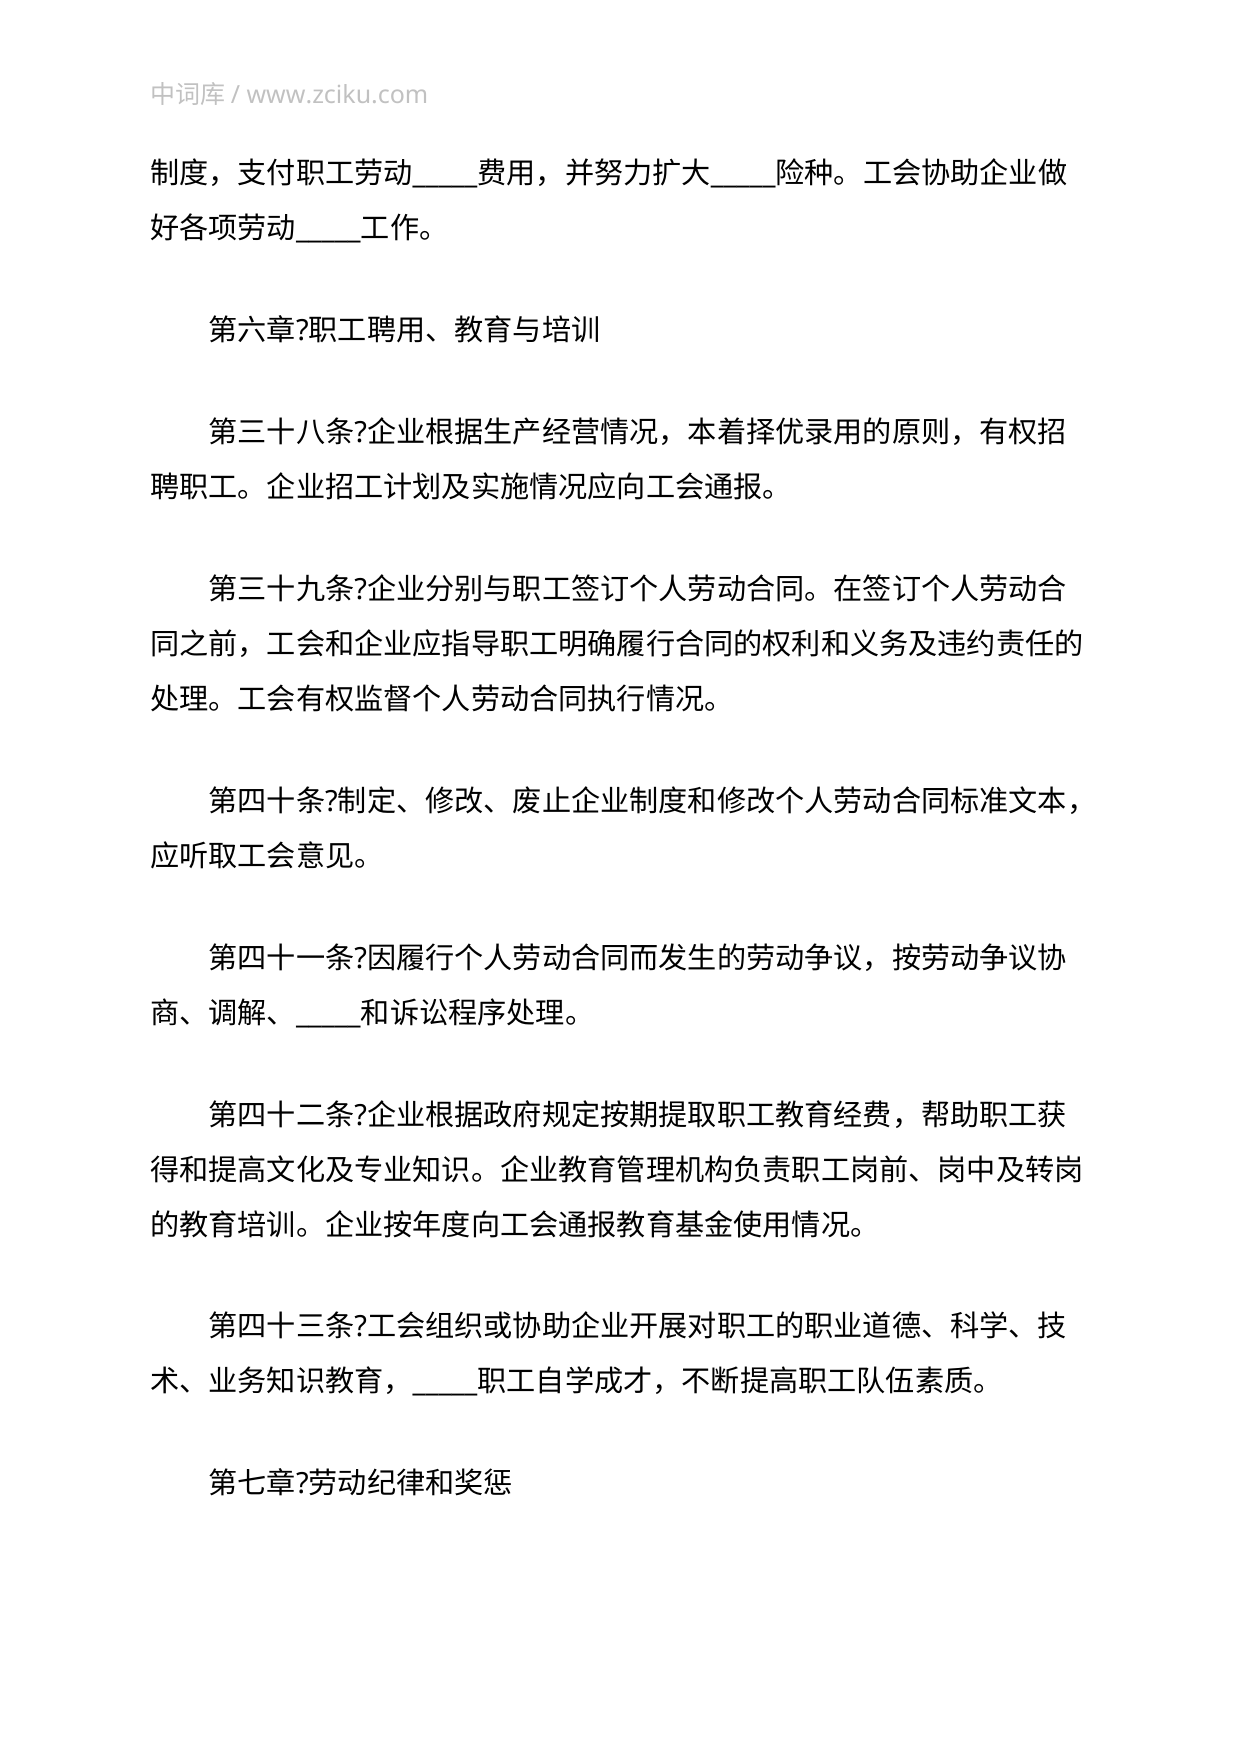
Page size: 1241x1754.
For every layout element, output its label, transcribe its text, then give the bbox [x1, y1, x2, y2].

text 第三十八条?企业根据生产经营情况，本着择优录用的原则，有权招聘职工。企业招工计划及实施情况应向工会通报。 [150, 409, 1090, 506]
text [150, 150, 1090, 247]
text 第四十一条?因履行个人劳动合同而发生的劳动争议，按劳动争议协商、调解、_____和诉讼程序处理。 [150, 934, 1090, 1032]
text 第四十条?制定、修改、废止企业制度和修改个人劳动合同标准文本，应听取工会意见。 [150, 777, 1090, 875]
text 第三十九条?企业分别与职工签订个人劳动合同。在签订个人劳动合同之前，工会和企业应指导职工明确履行合同的权利和义务及违约责任的处理。工会有权监督个人劳动合同执行情况。 [150, 566, 1090, 718]
text 第七章?劳动纪律和奖惩 [150, 1460, 1090, 1502]
text 第四十三条?工会组织或协助企业开展对职工的职业道德、科学、技术、业务知识教育，_____职工自学成才，不断提高职工队伍素质。 [150, 1303, 1090, 1400]
text 第六章?职工聘用、教育与培训 [150, 307, 1090, 349]
text 第四十二条?企业根据政府规定按期提取职工教育经费，帮助职工获得和提高文化及专业知识。企业教育管理机构负责职工岗前、岗中及转岗的教育培训。企业按年度向工会通报教育基金使用情况。 [150, 1091, 1090, 1243]
